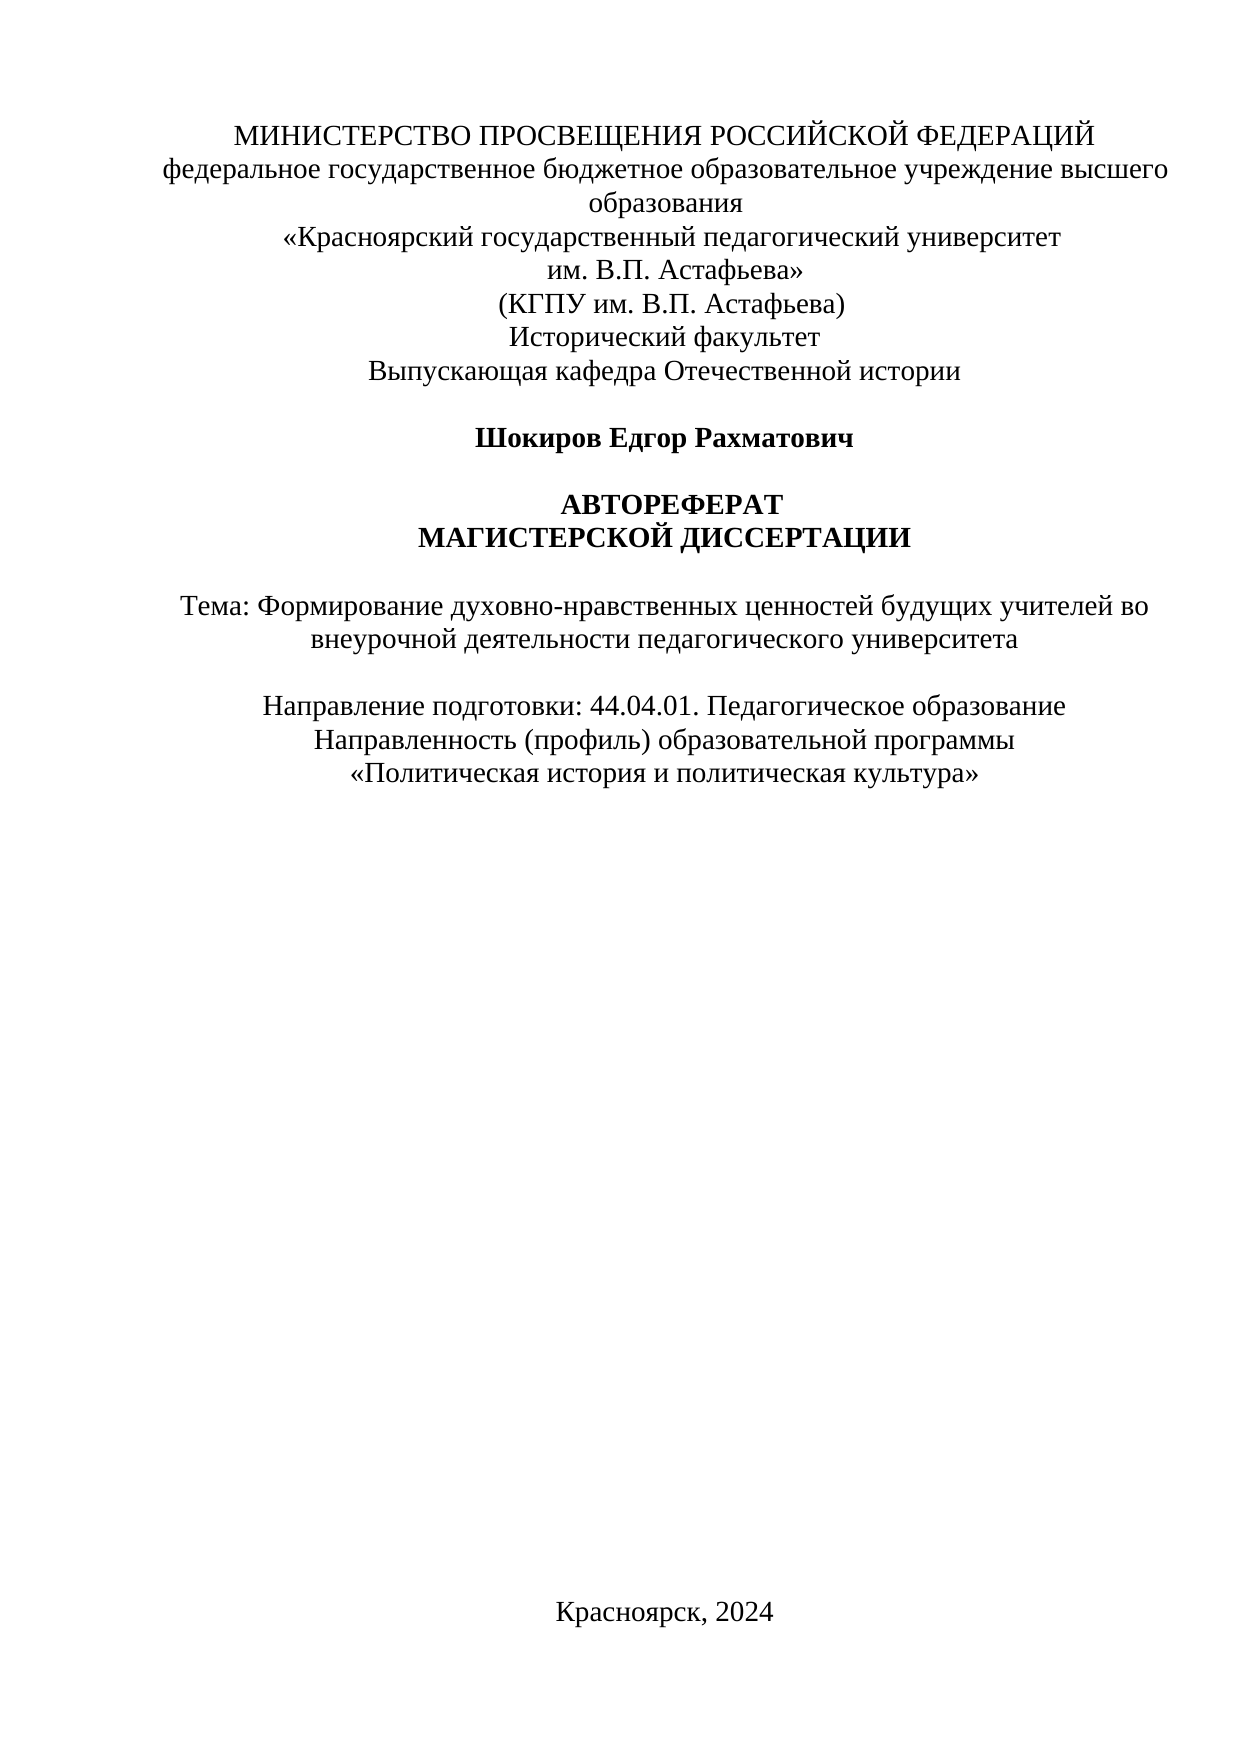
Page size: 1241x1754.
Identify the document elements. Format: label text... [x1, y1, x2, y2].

text Направленность (профиль) образовательной программы «Политическая история и политическая культура» [177, 722, 1152, 789]
text Тема: Формирование духовно-нравственных ценностей будущих учителей во внеурочной деятельности педагогического университета [177, 588, 1152, 655]
text АВТОРЕФЕРАТ [177, 487, 1152, 521]
text федеральное государственное бюджетное образовательное учреждение высшего образования [148, 152, 1183, 219]
text (КГПУ им. В.П. Астафьева) [192, 286, 1152, 319]
text МИНИСТЕРСТВО ПРОСВЕЩЕНИЯ РОССИЙСКОЙ ФЕДЕРАЦИЙ [177, 118, 1152, 152]
text Красноярск, 2024 [177, 1594, 1152, 1627]
text им. В.П. Астафьева» [192, 252, 1152, 286]
text Направление подготовки: 44.04.01. Педагогическое образование [177, 688, 1152, 722]
text Исторический факультет [177, 319, 1152, 353]
text МАГИСТЕРСКОЙ ДИССЕРТАЦИИ [177, 521, 1152, 554]
text Шокиров Едгор Рахматович [177, 420, 1152, 453]
text «Красноярский государственный педагогический университет [192, 219, 1152, 252]
text Выпускающая кафедра Отечественной истории [177, 353, 1152, 386]
